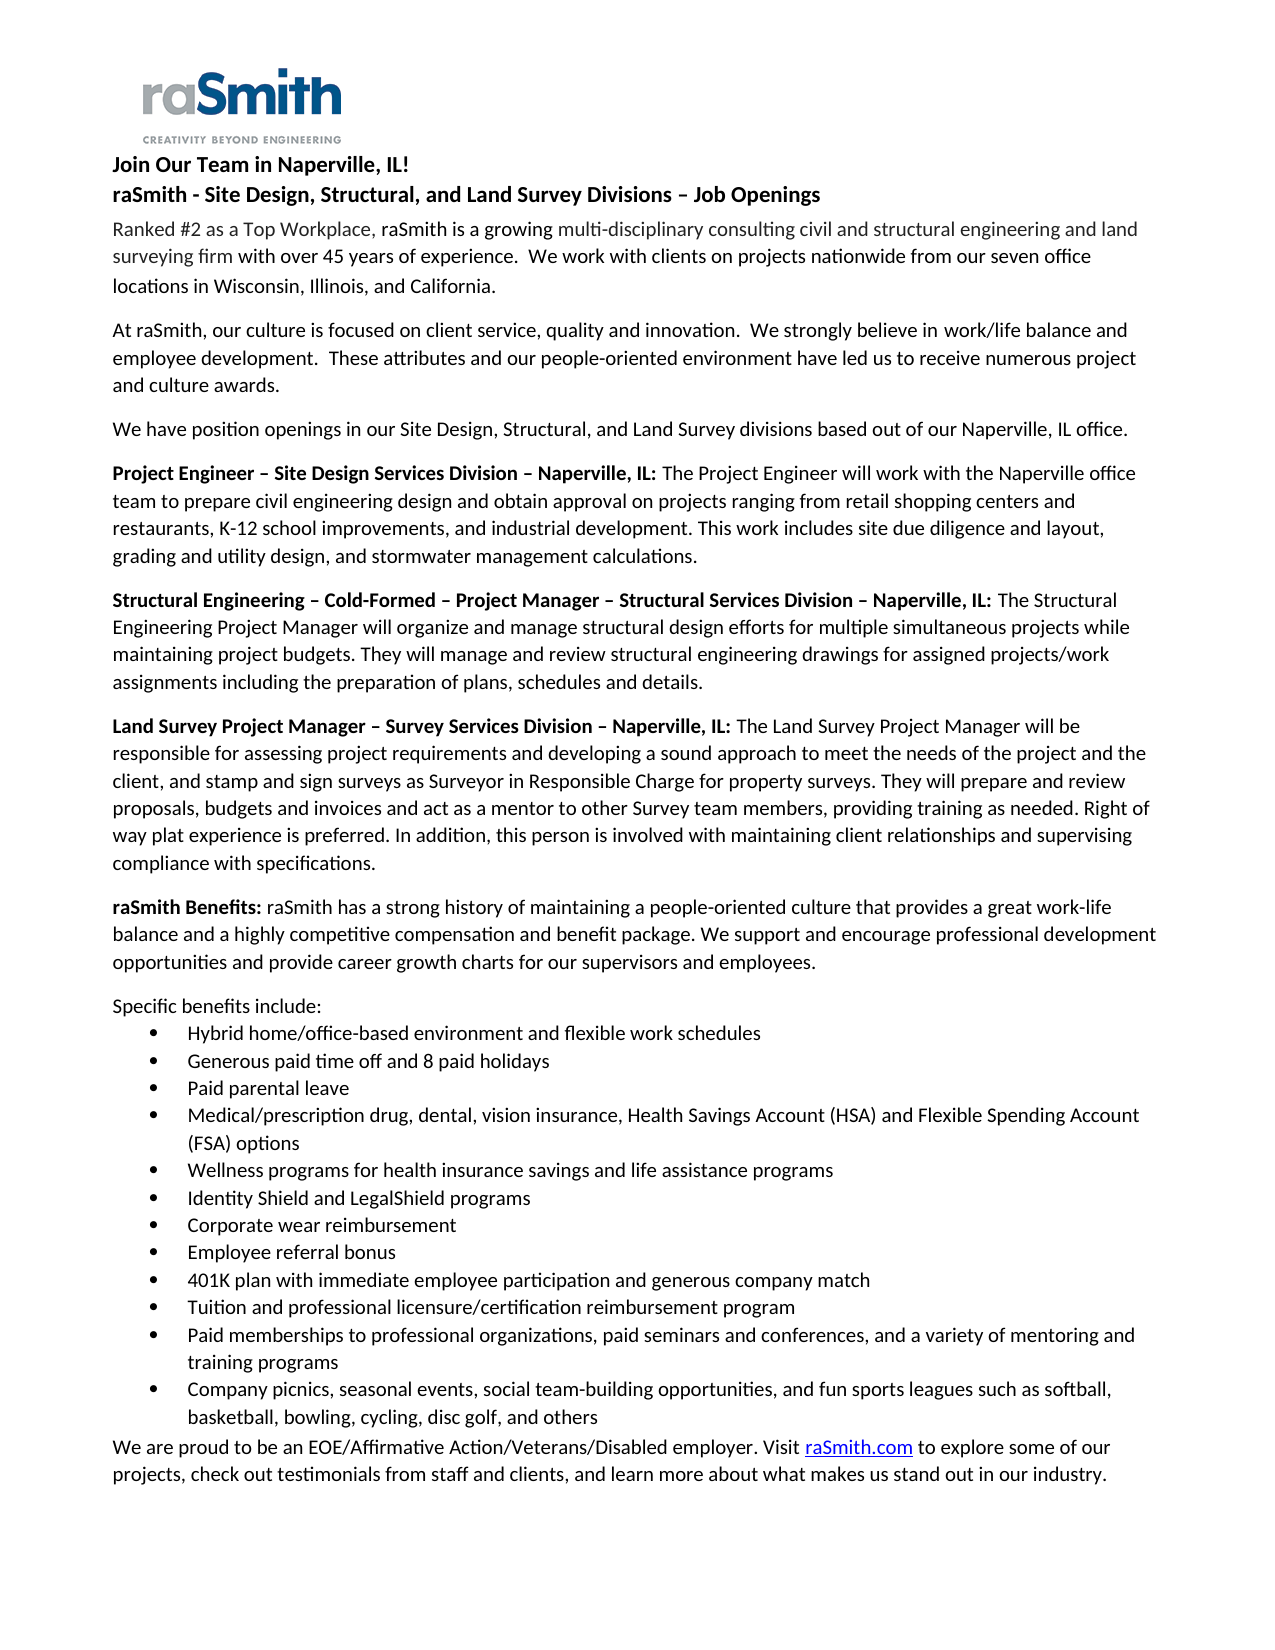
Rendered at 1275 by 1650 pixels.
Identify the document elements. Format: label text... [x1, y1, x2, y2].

text At raSmith, our culture is focused on client service, quality and innovation. We strongly believe in work/life balance and employee development. These attributes and our people-oriented environment have led us to receive numerous project and culture awards. [112, 318, 1162, 398]
list Hybrid home/office-based environment and flexible work schedules [150, 1020, 1162, 1046]
list Medical/prescription drug, dental, vision insurance, Health Savings Account (HSA) and Flexible Spending Account (FSA) options [150, 1103, 1162, 1155]
list Corporate wear reimbursement [150, 1212, 1162, 1238]
list 401K plan with immediate employee participation and generous company match [150, 1267, 1162, 1292]
list Wellness programs for health insurance savings and life assistance programs [150, 1157, 1162, 1183]
list Employee referral bonus [150, 1239, 1162, 1265]
text raSmith - Site Design, Structural, and Land Survey Divisions – Job Openings [112, 180, 1162, 208]
text Ranked #2 as a Top Workplace, raSmith is a growing multi-disciplinary consulting civil and structural engineering and land surveying firm with over 45 years of experience. We work with clients on projects nationwide from our seven office locations in Wisconsin, Illinois, and California. [112, 216, 1162, 299]
text We are proud to be an EOE/Affirmative Action/Veterans/Disabled employer. Visit raSmith.com to explore some of our projects, check out testimonials from staff and clients, and learn more about what makes us stand out in our industry. [112, 1434, 1162, 1487]
list Paid memberships to professional organizations, paid seminars and conferences, and a variety of mentoring and training programs [150, 1322, 1162, 1374]
list Generous paid time off and 8 paid holidays [150, 1048, 1162, 1073]
list Tuition and professional licensure/certification reimbursement program [150, 1294, 1162, 1320]
text Structural Engineering – Cold-Formed – Project Manager – Structural Services Division – Naperville, IL: The Structural Engineering Project Manager will organize and manage structural design efforts for multiple simultaneous projects while maintaining project budgets. They will manage and review structural engineering drawings for assigned projects/work assignments including the preparation of plans, schedules and details. [112, 587, 1162, 694]
text Project Engineer – Site Design Services Division – Naperville, IL: The Project Engineer will work with the Naperville office team to prepare civil engineering design and obtain approval on projects ranging from retail shopping centers and restaurants, K-12 school improvements, and industrial development. This work includes site due diligence and layout, grading and utility design, and stormwater management calculations. [112, 461, 1162, 568]
text We have position openings in our Site Design, Structural, and Land Survey divisions based out of our Naperville, IL office. [112, 417, 1162, 442]
text Specific benefits include: [112, 993, 1162, 1018]
picture [125, 46, 355, 150]
text raSmith Benefits: raSmith has a strong history of maintaining a people-oriented culture that provides a great work-life balance and a highly competitive compensation and benefit package. We support and encourage professional development opportunities and provide career growth charts for our supervisors and employees. [112, 894, 1162, 974]
text Join Our Team in Naperville, IL! [112, 150, 1162, 178]
list Identity Shield and LegalShield programs [150, 1185, 1162, 1210]
text Land Survey Project Manager – Survey Services Division – Naperville, IL: The Land Survey Project Manager will be responsible for assessing project requirements and developing a sound approach to meet the needs of the project and the client, and stamp and sign surveys as Surveyor in Responsible Charge for property surveys. They will prepare and review proposals, budgets and invoices and act as a mentor to other Survey team members, providing training as needed. Right of way plat experience is preferred. In addition, this person is involved with maintaining client relationships and supervising compliance with specifications. [112, 713, 1162, 876]
list Paid parental leave [150, 1075, 1162, 1101]
list Company picnics, seasonal events, social team-building opportunities, and fun sports leagues such as softball, basketball, bowling, cycling, disc golf, and others [150, 1377, 1162, 1429]
